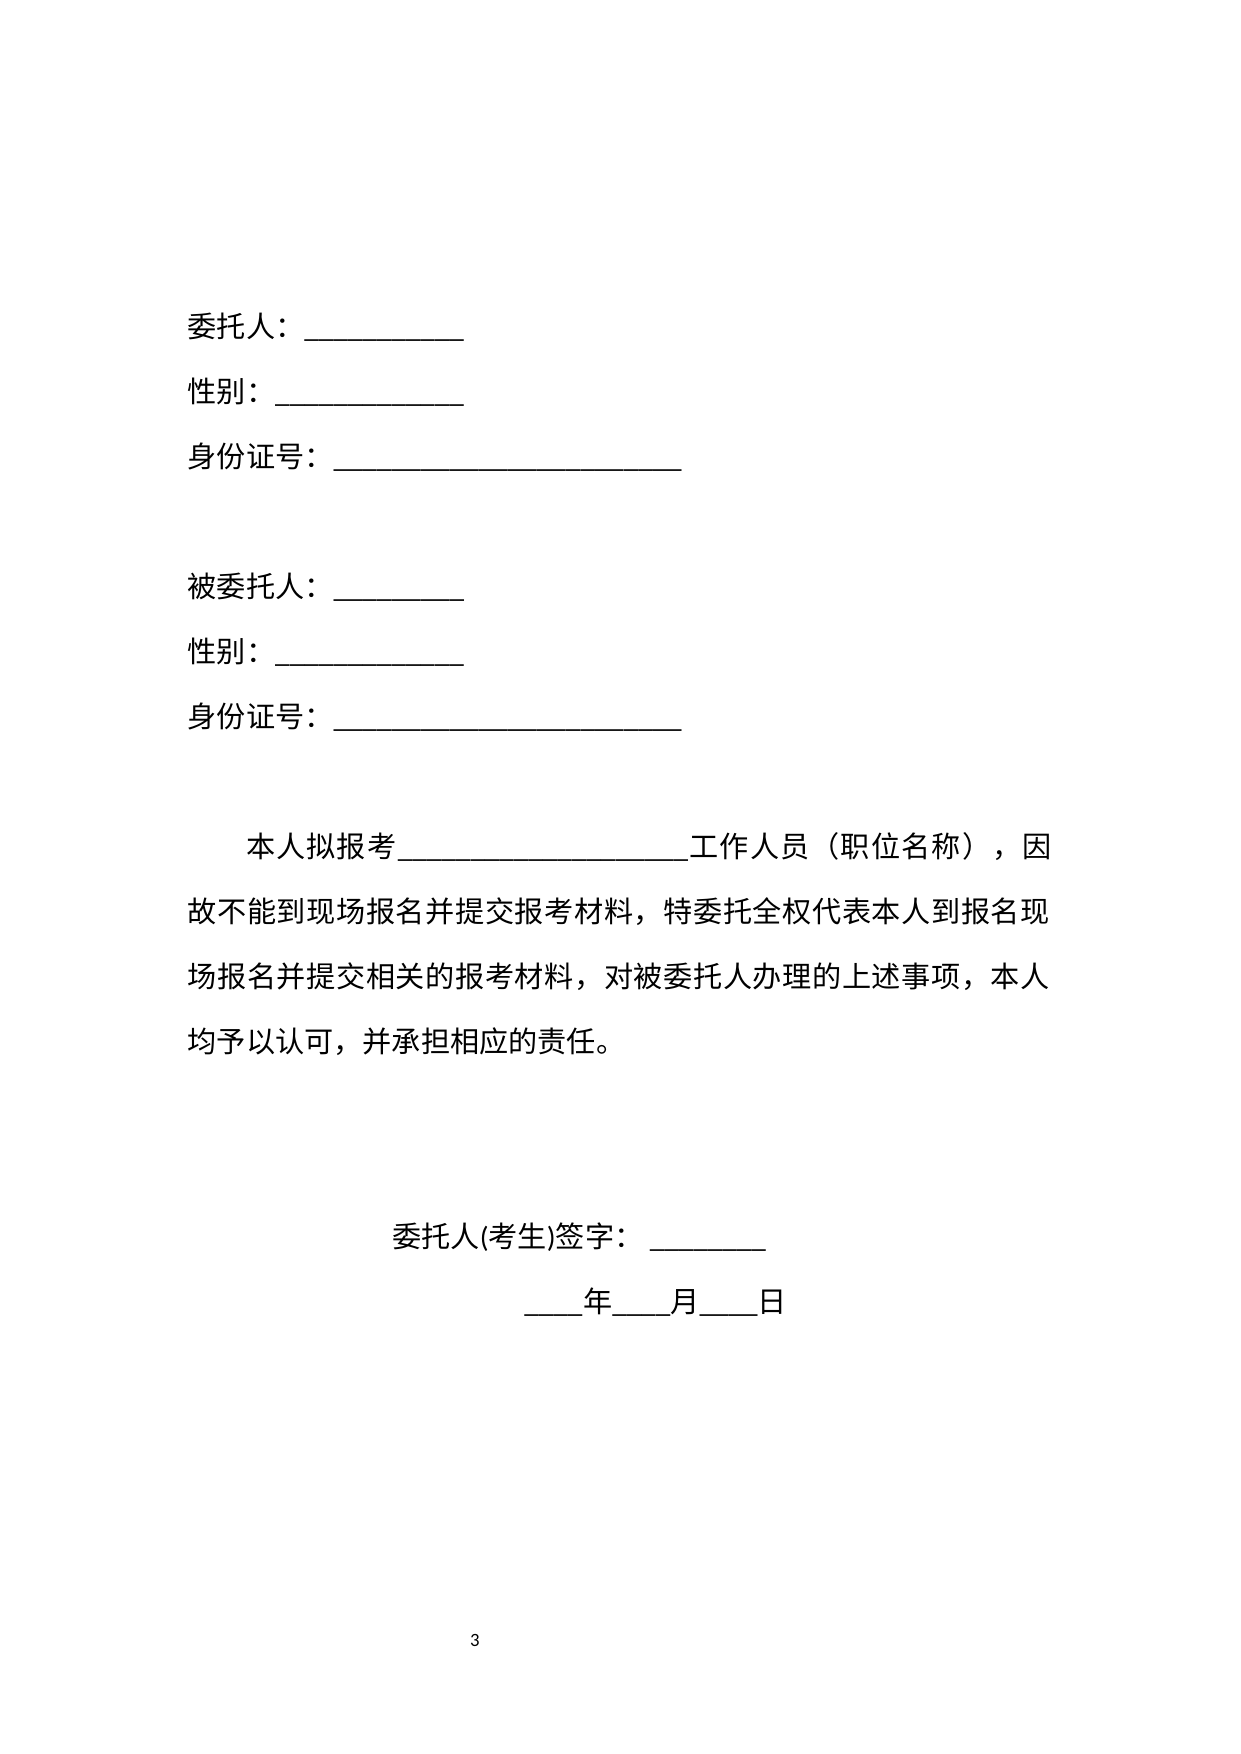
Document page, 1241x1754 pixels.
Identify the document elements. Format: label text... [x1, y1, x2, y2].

text 本人拟报考____________________工作人员（职位名称），因故不能到现场报名并提交报考材料，特委托全权代表本人到报名现场报名并提交相关的报考材料，对被委托人办理的上述事项，本人均予以认可，并承担相应的责任。 [187, 812, 1053, 1072]
text 性别：_____________ [187, 357, 1053, 422]
text 委托人：___________ [187, 292, 1053, 357]
text 委托人(考生)签字： ________ [187, 1202, 1053, 1267]
text 被委托人：_________ [187, 552, 1053, 617]
text 性别：_____________ [187, 617, 1053, 682]
text ____年____月____日 [187, 1267, 1053, 1332]
text 身份证号：________________________ [187, 682, 1053, 747]
text 身份证号：________________________ [187, 422, 1053, 487]
